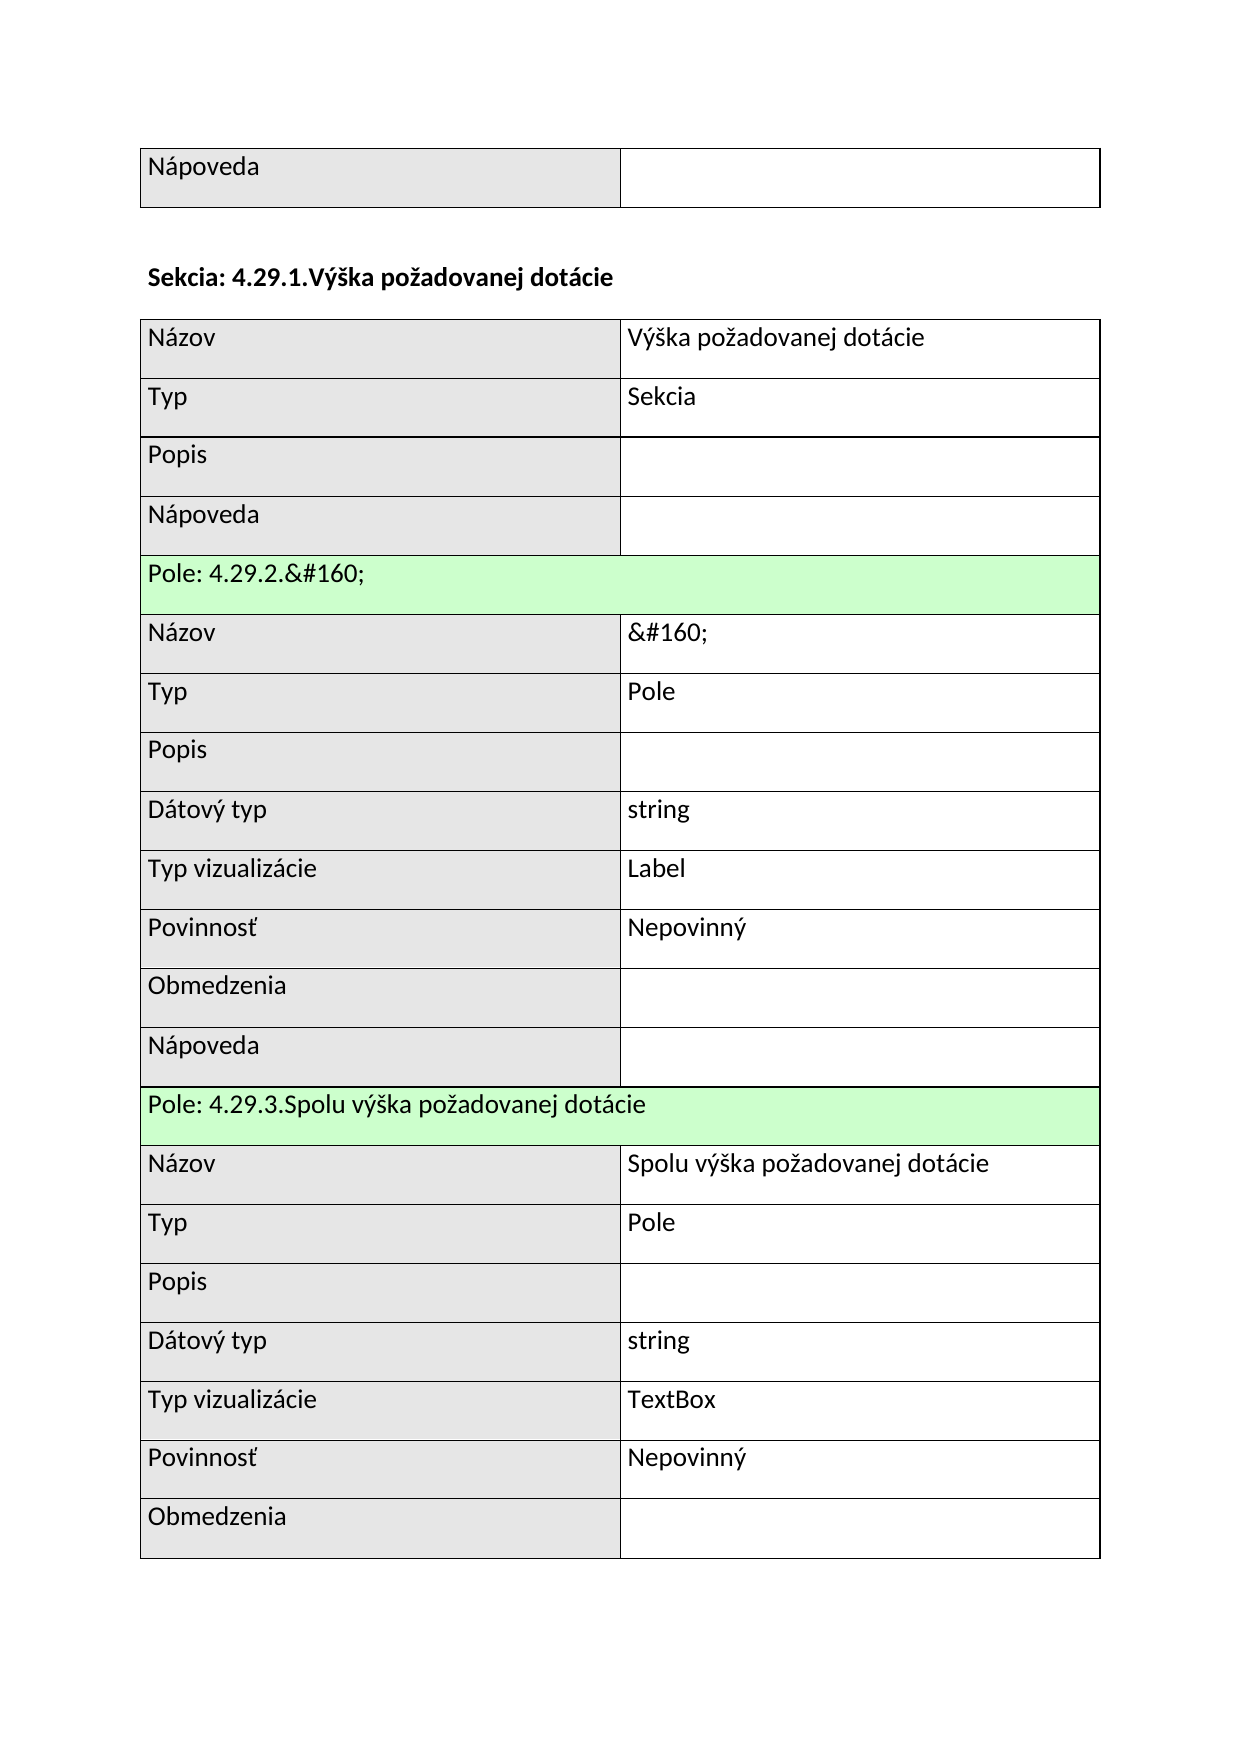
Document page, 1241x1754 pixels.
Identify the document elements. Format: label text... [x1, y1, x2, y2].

table_cell Povinnosť [141, 910, 620, 967]
table_cell Dátový typ [141, 1323, 620, 1381]
table_cell Typ vizualizácie [141, 851, 620, 909]
table_cell Pole [621, 674, 1099, 732]
table_cell Popis [141, 733, 620, 791]
table_cell Povinnosť [141, 1441, 620, 1498]
text Sekcia: 4.29.1.Výška požadovanej dotácie [148, 260, 1093, 293]
table_cell TextBox [621, 1382, 1099, 1439]
table_cell Nápoveda [141, 497, 620, 555]
table_cell [621, 438, 1099, 496]
table_cell Obmedzenia [141, 1499, 620, 1558]
table_cell Sekcia [621, 379, 1099, 436]
table_cell Typ vizualizácie [141, 1382, 620, 1439]
table_cell Obmedzenia [141, 969, 620, 1027]
table_cell Pole: 4.29.3.Spolu výška požadovanej dotácie [141, 1088, 1099, 1145]
table_cell Dátový typ [141, 792, 620, 850]
table_cell Pole [621, 1205, 1099, 1263]
table_cell Label [621, 851, 1099, 909]
table_cell Názov [141, 1146, 620, 1204]
table_cell [621, 1264, 1099, 1322]
table_cell [621, 733, 1099, 791]
table_header Názov [141, 320, 620, 378]
table_cell Nápoveda [141, 1028, 620, 1086]
table_cell [621, 497, 1099, 555]
table_cell Typ [141, 379, 620, 436]
table_cell Typ [141, 1205, 620, 1263]
table_cell string [621, 792, 1099, 850]
table_cell [621, 149, 1099, 207]
table_cell Nepovinný [621, 910, 1099, 967]
table_cell Popis [141, 1264, 620, 1322]
table_cell Pole: 4.29.2.&#160; [141, 556, 1099, 614]
table_cell Názov [141, 615, 620, 673]
table_cell [621, 969, 1099, 1027]
table_cell [621, 1499, 1099, 1558]
table_cell Typ [141, 674, 620, 732]
table_cell Spolu výška požadovanej dotácie [621, 1146, 1099, 1204]
table_cell string [621, 1323, 1099, 1381]
table_cell Nápoveda [141, 149, 620, 207]
table_cell [621, 1028, 1099, 1086]
table_header Výška požadovanej dotácie [621, 320, 1099, 378]
table_cell &#160; [621, 615, 1099, 673]
table_cell Nepovinný [621, 1441, 1099, 1498]
table_cell Popis [141, 438, 620, 496]
